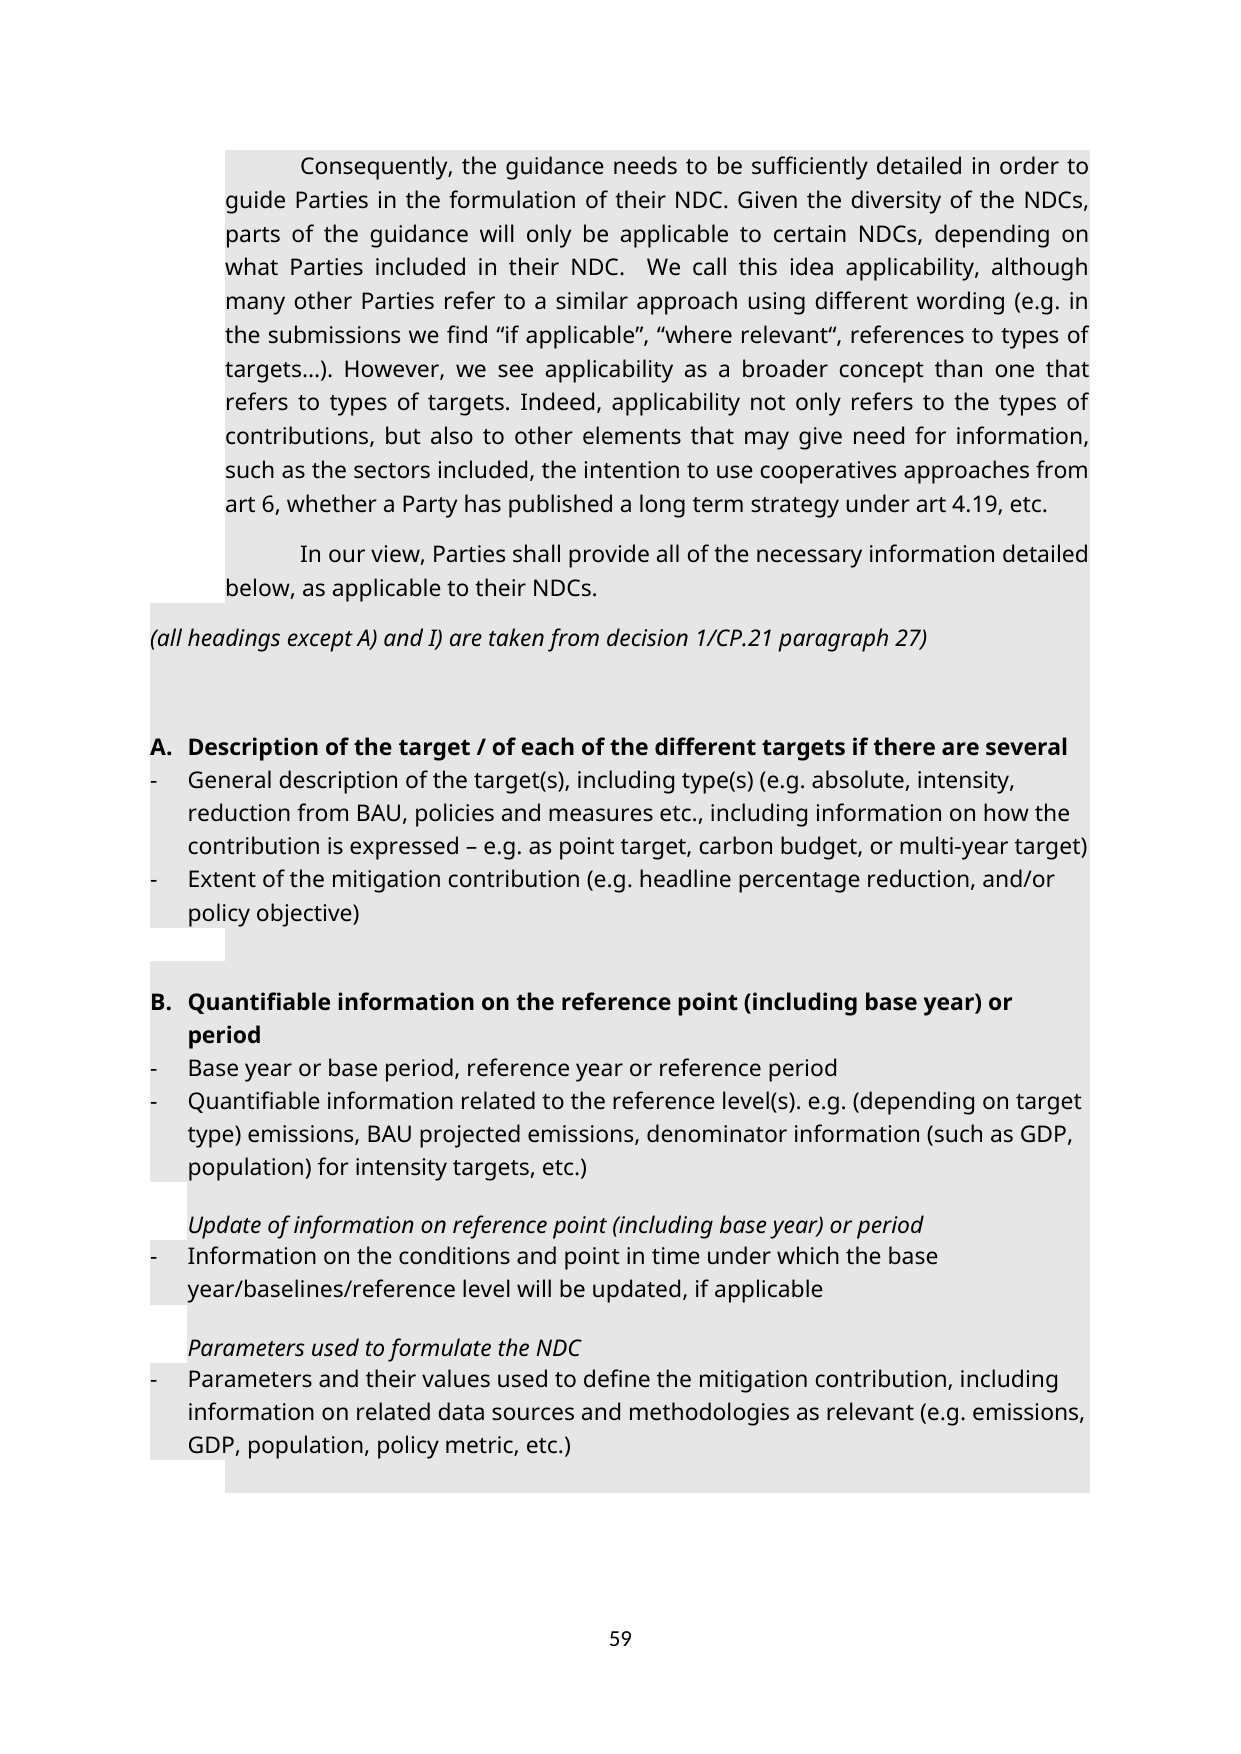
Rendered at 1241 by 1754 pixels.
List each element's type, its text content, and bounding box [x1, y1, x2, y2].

text Update of information on reference point (including base year) or period [187, 1209, 1090, 1240]
text Parameters used to formulate the NDC [187, 1332, 1090, 1363]
list Extent of the mitigation contribution (e.g. headline percentage reduction, and/or policy objective) [150, 863, 1090, 928]
list Quantifiable information on the reference point (including base year) or period [150, 986, 1090, 1050]
text In our view, Parties shall provide all of the necessary information detailed below, as applicable to their NDCs. [225, 538, 1090, 603]
text (all headings except A) and I) are taken from decision 1/CP.21 paragraph 27) [150, 622, 1090, 653]
text Consequently, the guidance needs to be sufficiently detailed in order to guide Parties in the formulation of their NDC. Given the diversity of the NDCs, parts of the guidance will only be applicable to certain NDCs, depending on what Parties included in their NDC. We call this idea applicability, although many other Parties refer to a similar approach using different wording (e.g. in the submissions we find “if applicable”, “where relevant“, references to types of targets…). However, we see applicability as a broader concept than one that refers to types of targets. Indeed, applicability not only refers to the types of contributions, but also to other elements that may give need for information, such as the sectors included, the intention to use cooperatives approaches from art 6, whether a Party has published a long term strategy under art 4.19, etc. [225, 150, 1090, 519]
list Information on the conditions and point in time under which the base year/baselines/reference level will be updated, if applicable [150, 1240, 1090, 1305]
list Quantifiable information related to the reference level(s). e.g. (depending on target type) emissions, BAU projected emissions, denominator information (such as GDP, population) for intensity targets, etc.) [150, 1085, 1090, 1182]
list Base year or base period, reference year or reference period [150, 1052, 1090, 1083]
list Parameters and their values used to define the mitigation contribution, including information on related data sources and methodologies as relevant (e.g. emissions, GDP, population, policy metric, etc.) [150, 1363, 1090, 1460]
list Description of the target / of each of the different targets if there are several [150, 731, 1090, 762]
list General description of the target(s), including type(s) (e.g. absolute, intensity, reduction from BAU, policies and measures etc., including information on how the contribution is expressed – e.g. as point target, carbon budget, or multi-year target) [150, 764, 1090, 862]
